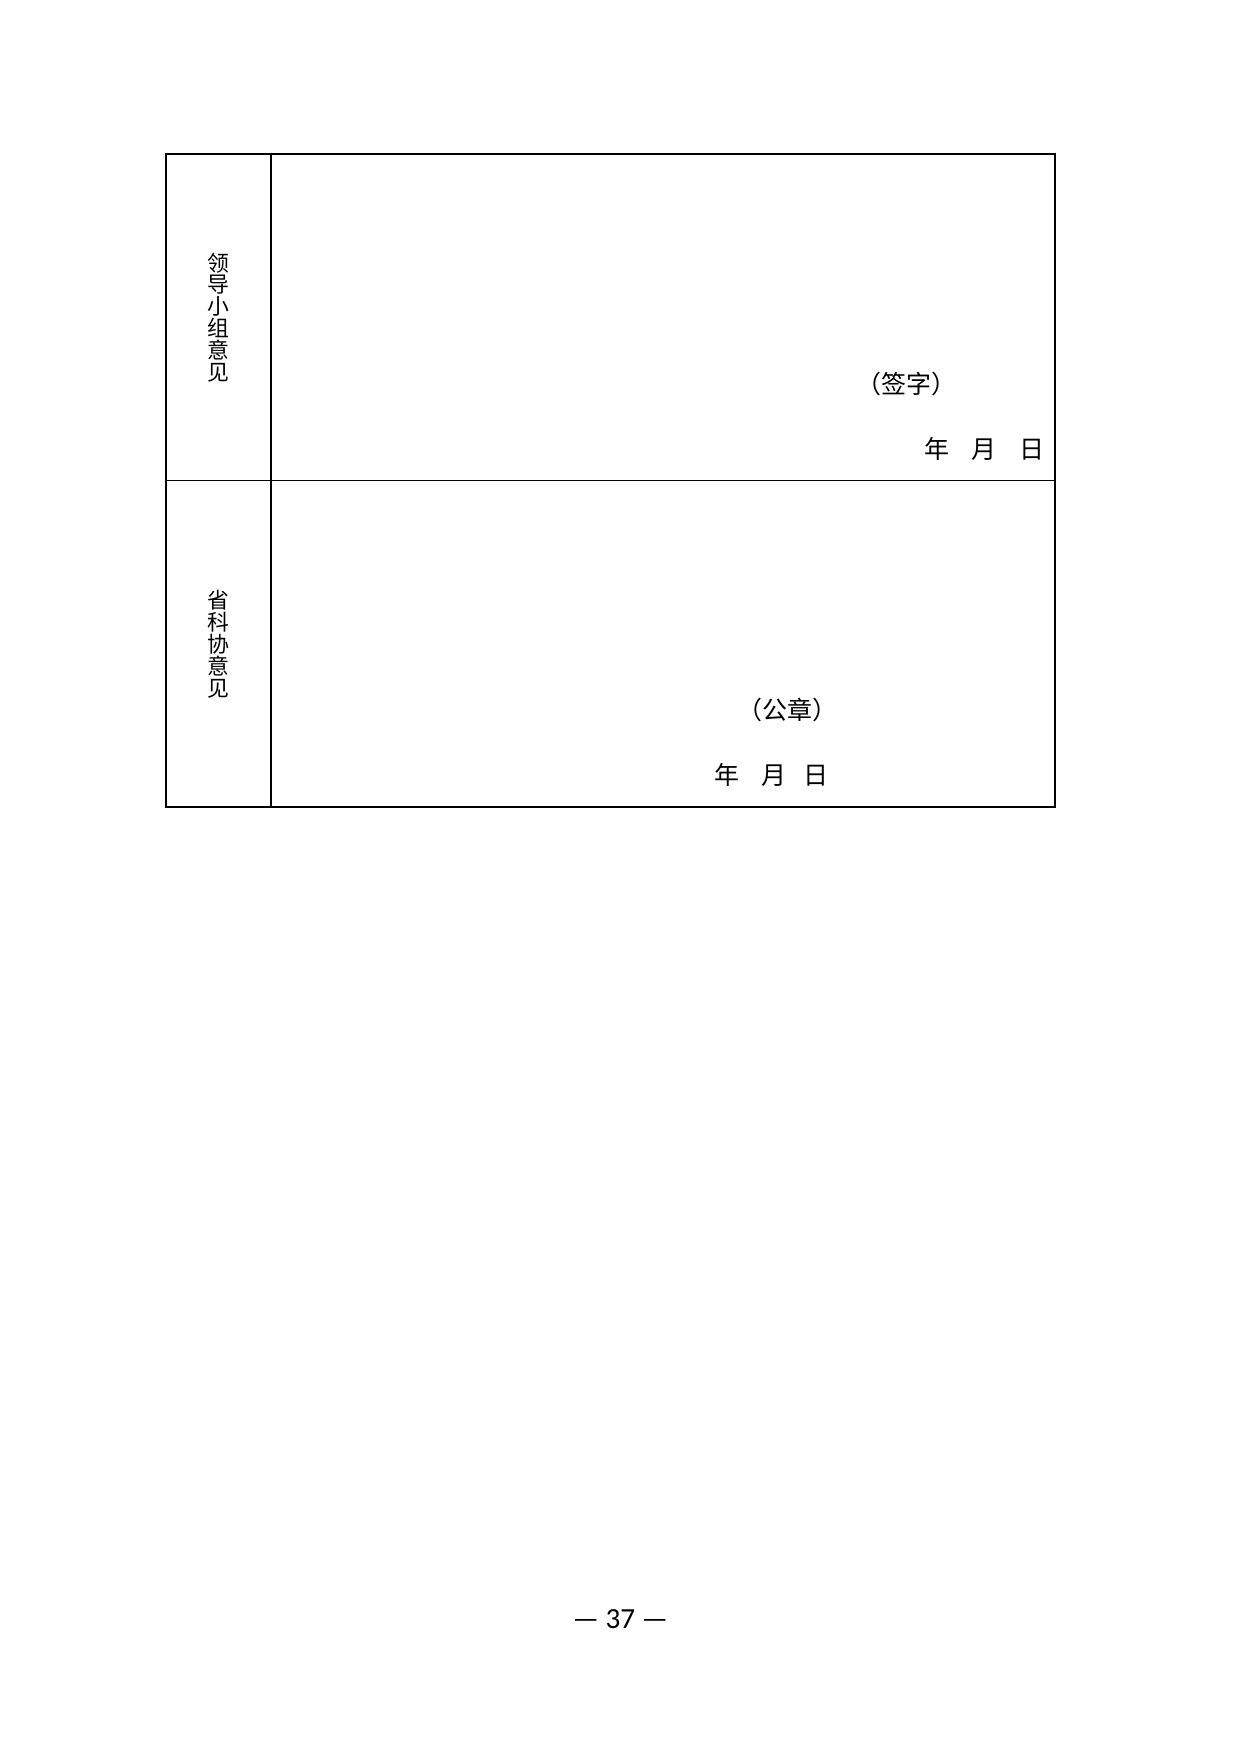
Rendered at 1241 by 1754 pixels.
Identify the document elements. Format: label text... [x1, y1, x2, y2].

table_cell （签字） 年 月 日 [272, 155, 1054, 480]
table_cell 省科协意见 [167, 481, 270, 806]
table_cell （公章） 年 月 日 [272, 481, 1054, 806]
table_cell 领导小组意见 [167, 155, 270, 480]
